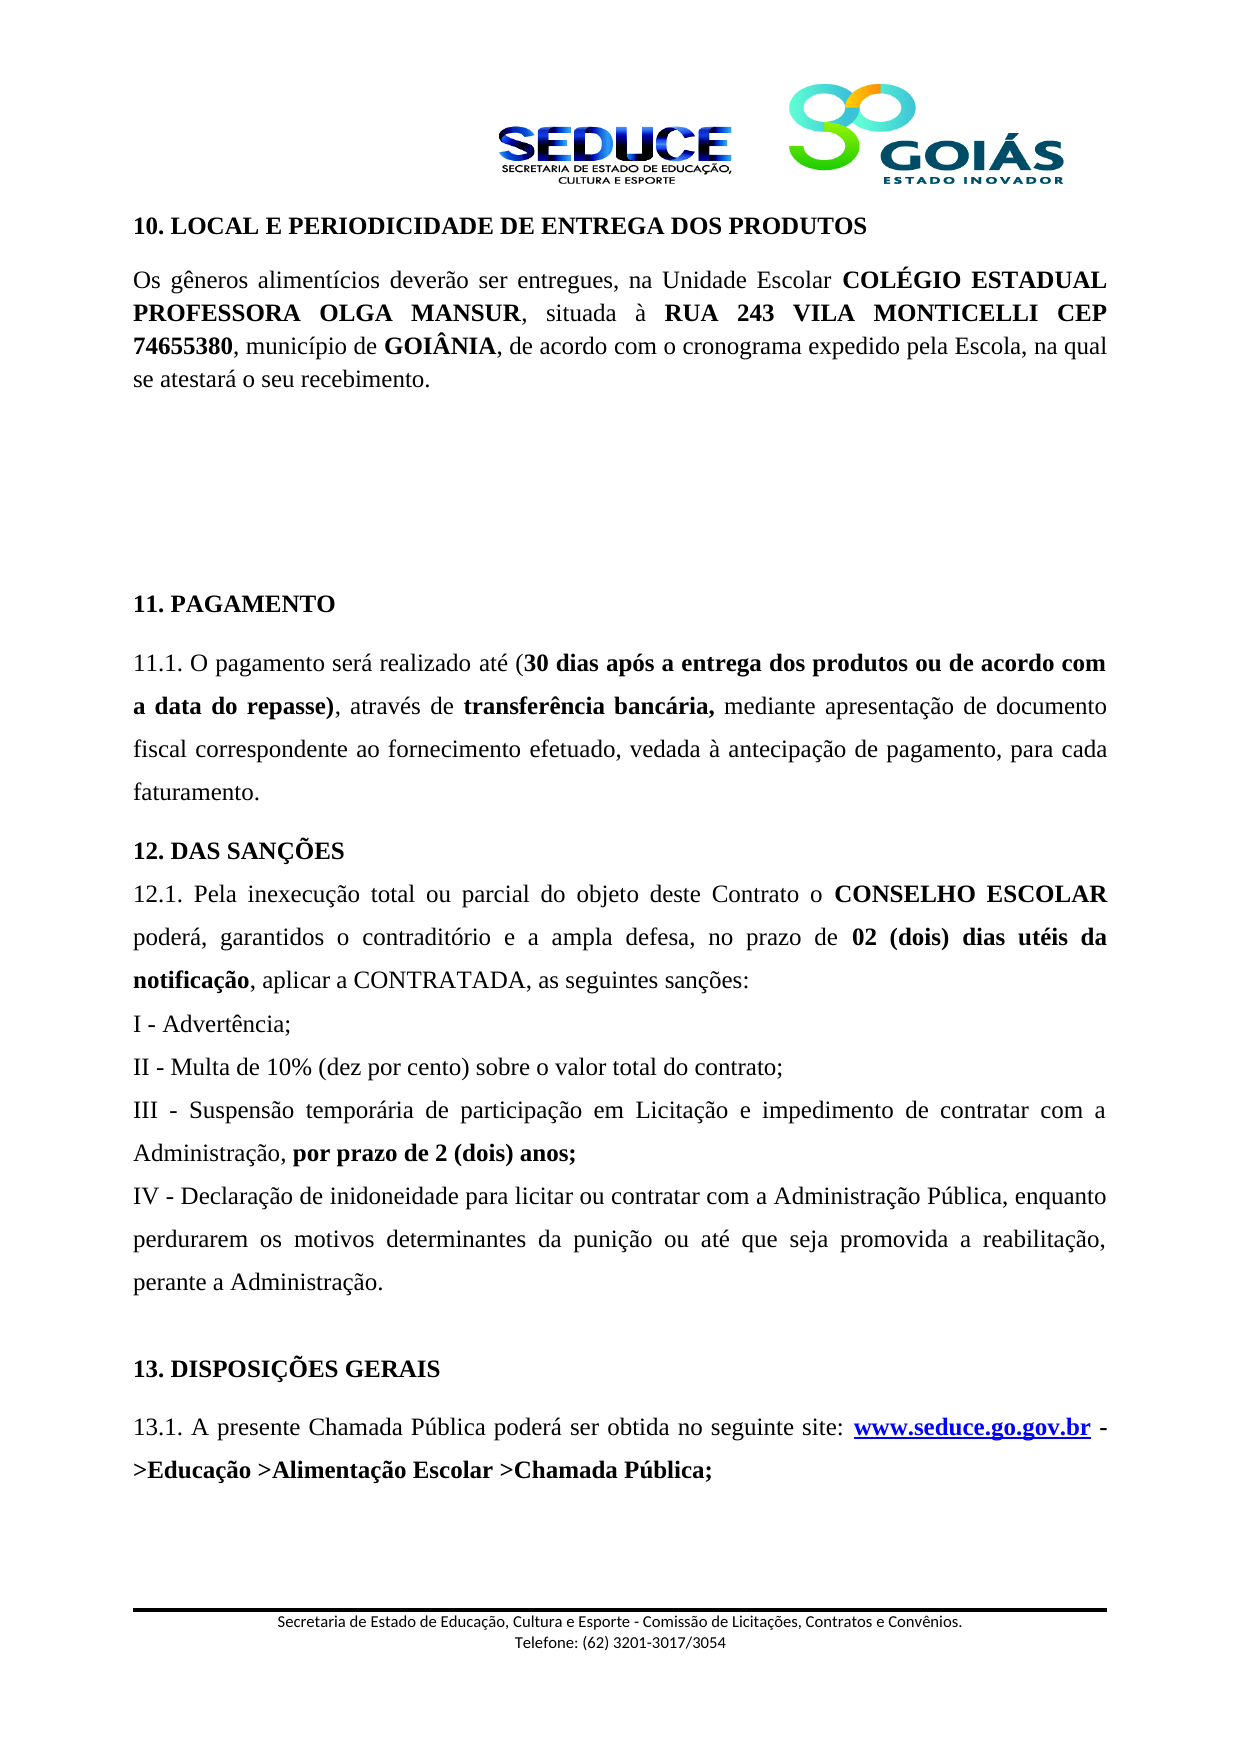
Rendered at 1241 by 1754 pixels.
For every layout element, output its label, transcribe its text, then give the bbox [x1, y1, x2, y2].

text II - Multa de 10% (dez por cento) sobre o valor total do contrato; [133, 1052, 1107, 1081]
text III - Suspensão temporária de participação em Licitação e impedimento de contratar com a Administração, por prazo de 2 (dois) anos; [133, 1095, 1107, 1167]
text I - Advertência; [133, 1009, 1107, 1037]
text 12. DAS SANÇÕES [133, 836, 1107, 865]
text 11.1. O pagamento será realizado até (30 dias após a entrega dos produtos ou de acordo com a data do repasse), através de transferência bancária, mediante apresentação de documento fiscal correspondente ao fornecimento efetuado, vedada à antecipação de pagamento, para cada faturamento. [133, 648, 1107, 806]
text IV - Declaração de inidoneidade para licitar ou contratar com a Administração Pública, enquanto perdurarem os motivos determinantes da punição ou até que seja promovida a reabilitação, perante a Administração. [133, 1181, 1107, 1296]
text 13. DISPOSIÇÕES GERAIS [133, 1354, 1107, 1382]
text 11. PAGAMENTO [133, 589, 1107, 618]
text 12.1. Pela inexecução total ou parcial do objeto deste Contrato o CONSELHO ESCOLAR poderá, garantidos o contraditório e a ampla defesa, no prazo de 02 (dois) dias utéis da notificação, aplicar a CONTRATADA, as seguintes sanções: [133, 879, 1107, 994]
text 10. LOCAL E PERIODICIDADE DE ENTREGA DOS PRODUTOS [133, 211, 1103, 240]
picture [477, 73, 1108, 212]
text 13.1. A presente Chamada Pública poderá ser obtida no seguinte site: www.seduce.go.gov.br ->Educação >Alimentação Escolar >Chamada Pública; [133, 1412, 1107, 1484]
text Os gêneros alimentícios deverão ser entregues, na Unidade Escolar COLÉGIO ESTADUAL PROFESSORA OLGA MANSUR, situada à RUA 243 VILA MONTICELLI CEP 74655380, município de GOIÂNIA, de acordo com o cronograma expedido pela Escola, na qual se atestará o seu recebimento. [133, 265, 1107, 393]
